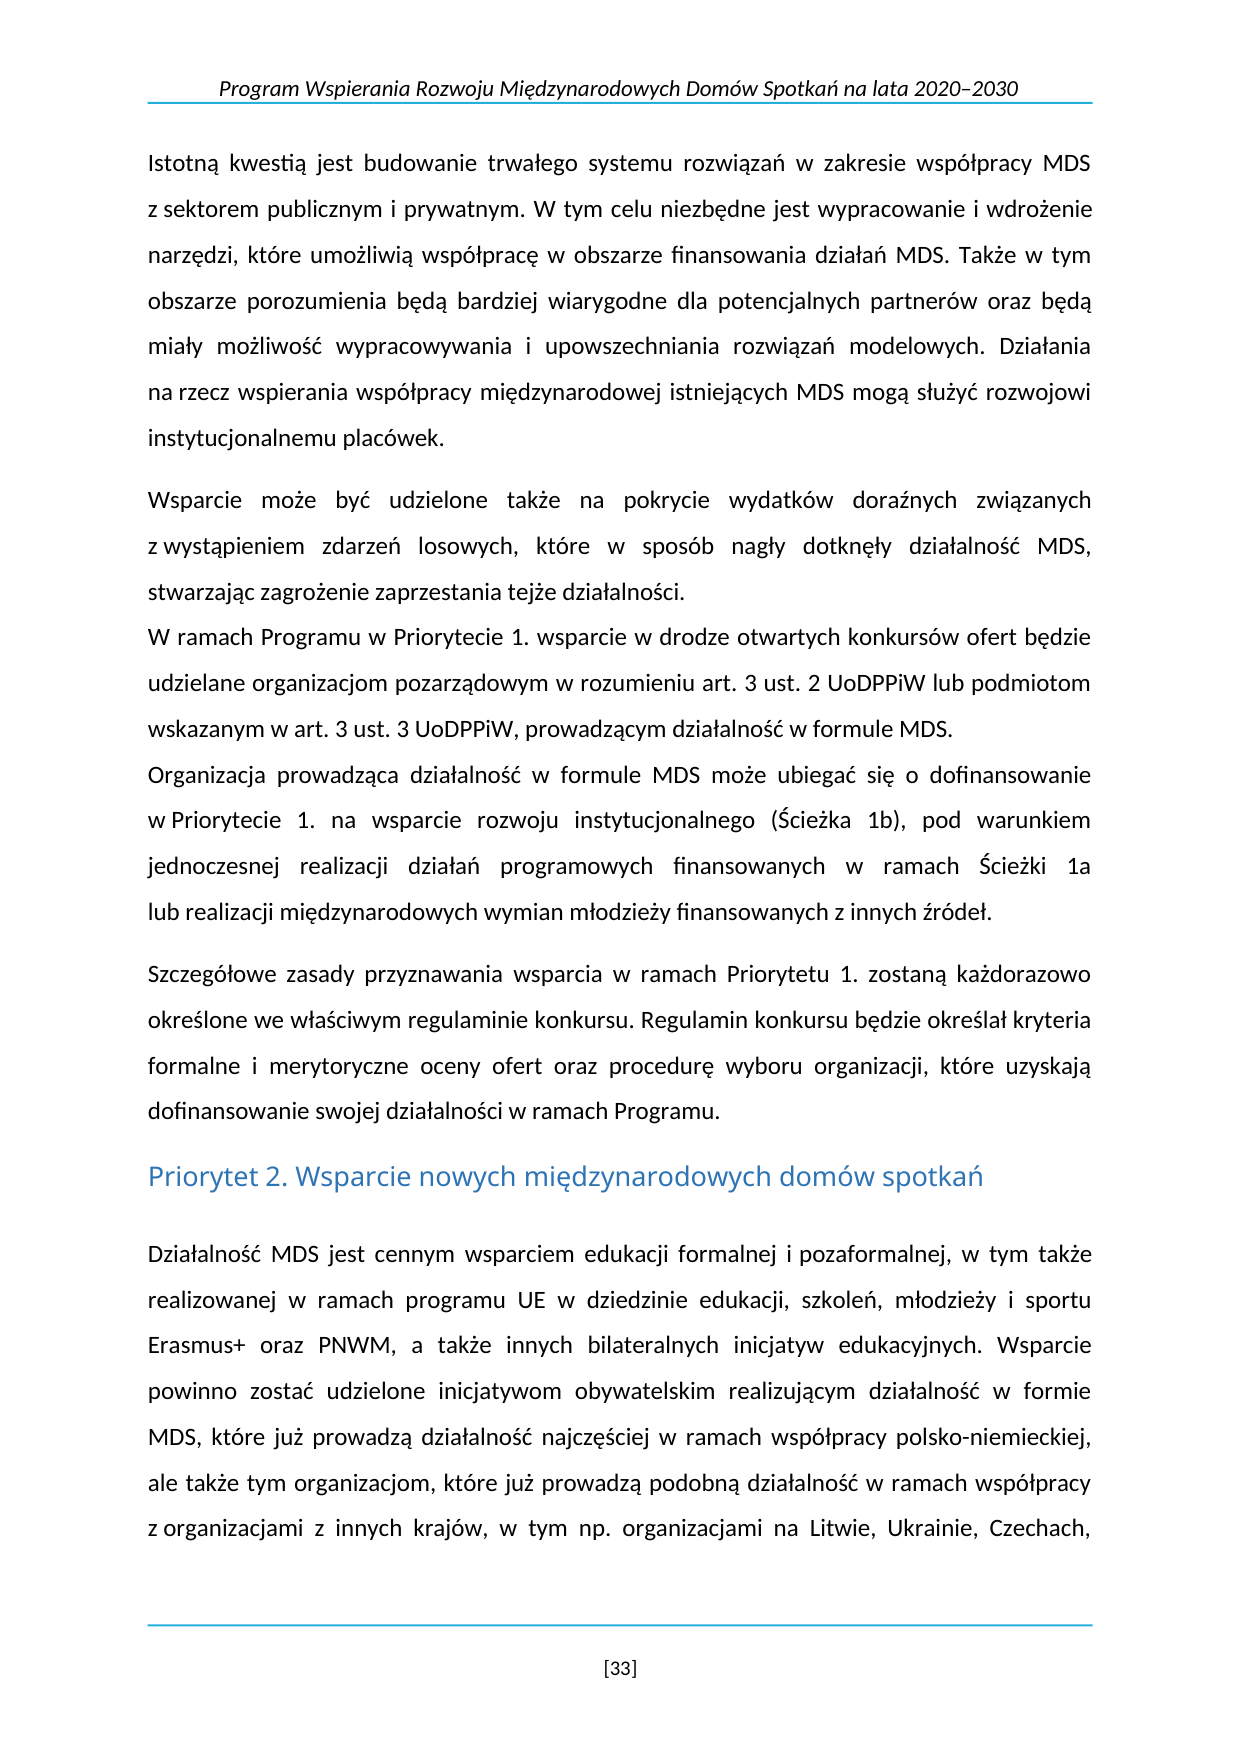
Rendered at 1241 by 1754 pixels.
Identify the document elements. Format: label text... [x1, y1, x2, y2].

text Wsparcie może być udzielone także na pokrycie wydatków doraźnych związanych z wystąpieniem zdarzeń losowych, które w sposób nagły dotknęły działalność MDS, stwarzając zagrożenie zaprzestania tejże działalności. [148, 484, 1093, 606]
text Szczegółowe zasady przyznawania wsparcia w ramach Priorytetu 1. zostaną każdorazowo określone we właściwym regulaminie konkursu. Regulamin konkursu będzie określał kryteria formalne i merytoryczne oceny ofert oraz procedurę wyboru organizacji, które uzyskają dofinansowanie swojej działalności w ramach Programu. [148, 958, 1093, 1126]
text Istotną kwestią jest budowanie trwałego systemu rozwiązań w zakresie współpracy MDS z sektorem publicznym i prywatnym. W tym celu niezbędne jest wypracowanie i wdrożenie narzędzi, które umożliwią współpracę w obszarze finansowania działań MDS. Także w tym obszarze porozumienia będą bardziej wiarygodne dla potencjalnych partnerów oraz będą miały możliwość wypracowywania i upowszechniania rozwiązań modelowych. Działania na rzecz wspierania współpracy międzynarodowej istniejących MDS mogą służyć rozwojowi instytucjonalnemu placówek. [148, 148, 1093, 452]
subtitle Priorytet 2. Wsparcie nowych międzynarodowych domów spotkań [148, 1158, 1093, 1195]
text W ramach Programu w Priorytecie 1. wsparcie w drodze otwartych konkursów ofert będzie udzielane organizacjom pozarządowym w rozumieniu art. 3 ust. 2 UoDPPiW lub podmiotom wskazanym w art. 3 ust. 3 UoDPPiW, prowadzącym działalność w formule MDS. [148, 622, 1093, 743]
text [148, 1238, 1093, 1543]
text Organizacja prowadząca działalność w formule MDS może ubiegać się o dofinansowanie w Priorytecie 1. na wsparcie rozwoju instytucjonalnego (Ścieżka 1b), pod warunkiem jednoczesnej realizacji działań programowych finansowanych w ramach Ścieżki 1a lub realizacji międzynarodowych wymian młodzieży finansowanych z innych źródeł. [148, 759, 1093, 926]
